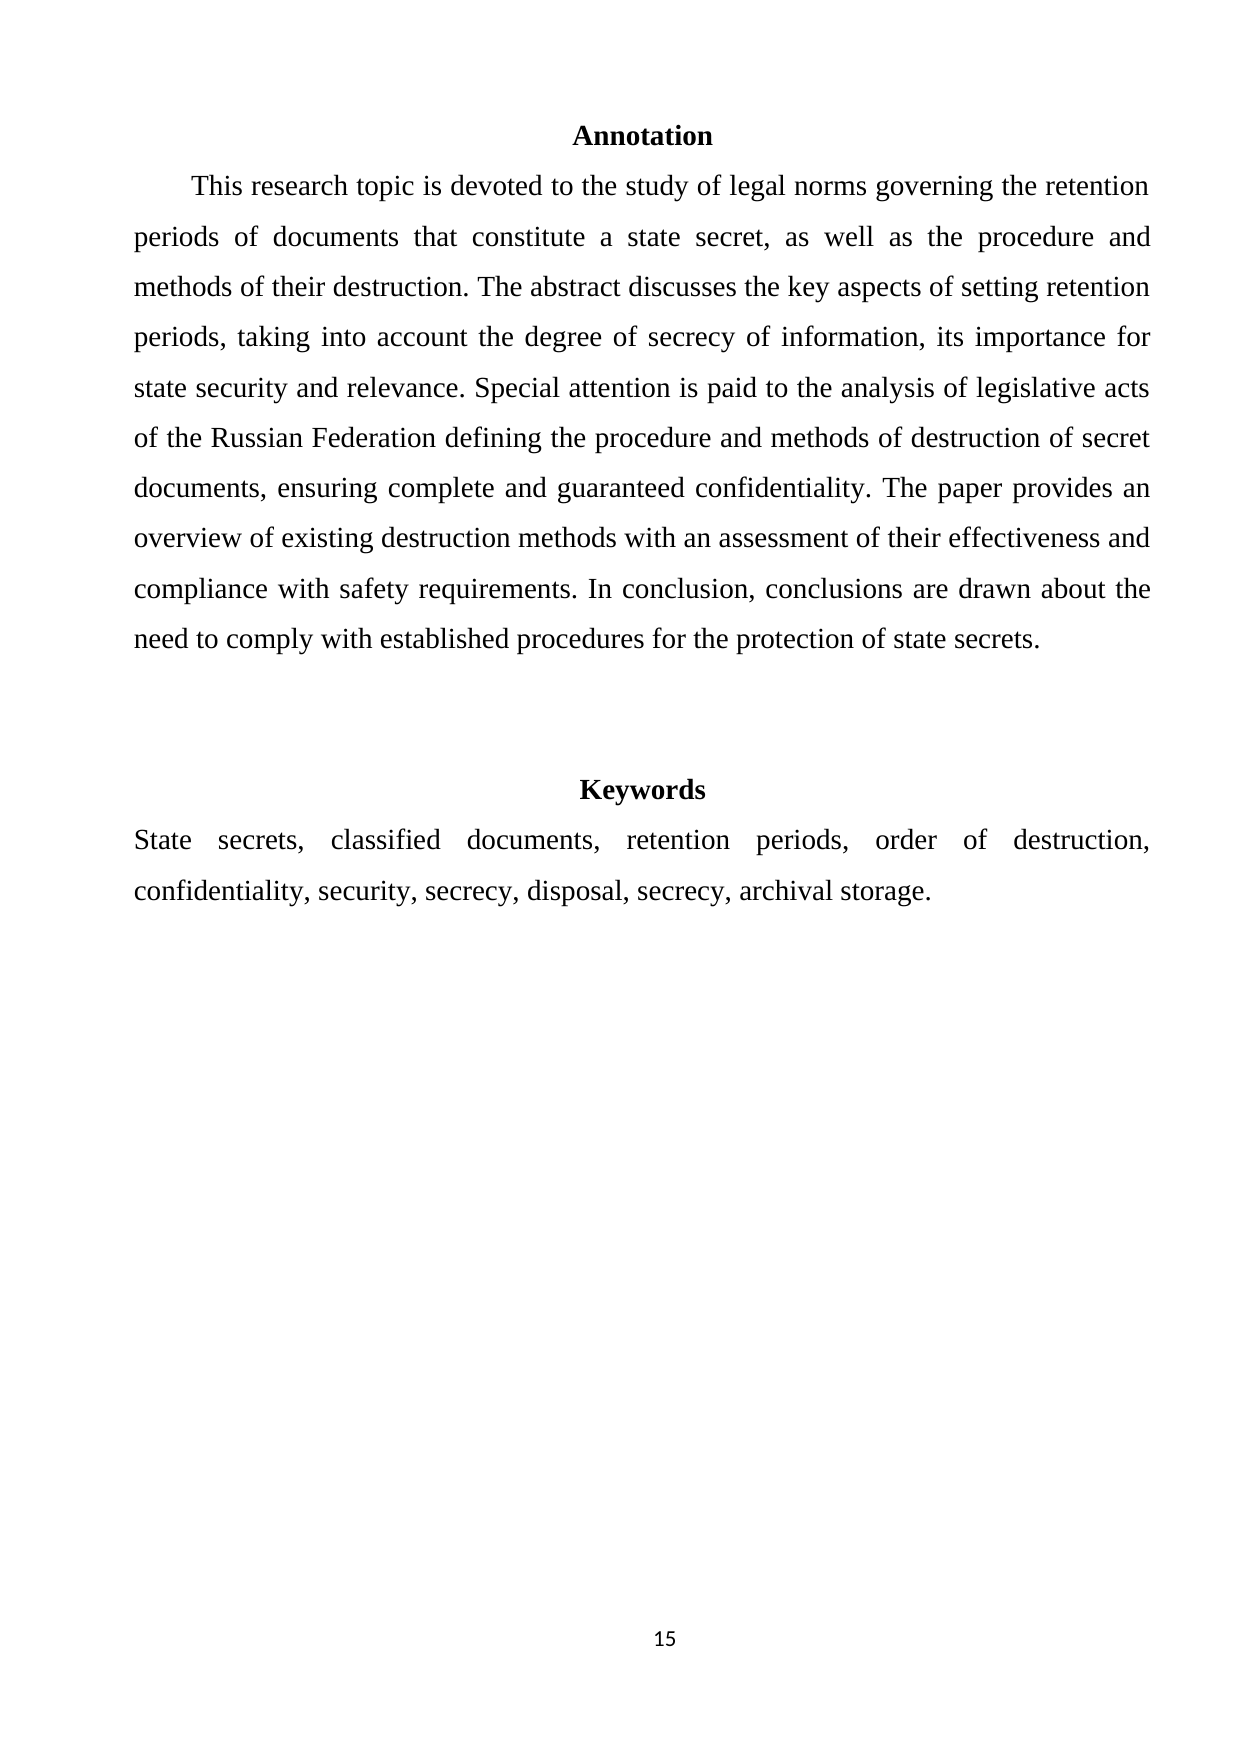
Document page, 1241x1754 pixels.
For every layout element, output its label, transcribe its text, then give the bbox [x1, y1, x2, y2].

list Annotation [133, 118, 1152, 152]
list This research topic is devoted to the study of legal norms governing the retention periods of documents that constitute a state secret, as well as the procedure and methods of their destruction. The abstract discusses the key aspects of setting retention periods, taking into account the degree of secrecy of information, its importance for state security and relevance. Special attention is paid to the analysis of legislative acts of the Russian Federation defining the procedure and methods of destruction of secret documents, ensuring complete and guaranteed confidentiality. The paper provides an overview of existing destruction methods with an assessment of their effectiveness and compliance with safety requirements. In conclusion, conclusions are drawn about the need to comply with established procedures for the protection of state secrets. [133, 168, 1152, 655]
list Keywords [133, 772, 1152, 806]
list State secrets, classified documents, retention periods, order of destruction, confidentiality, security, secrecy, disposal, secrecy, archival storage. [133, 822, 1152, 906]
